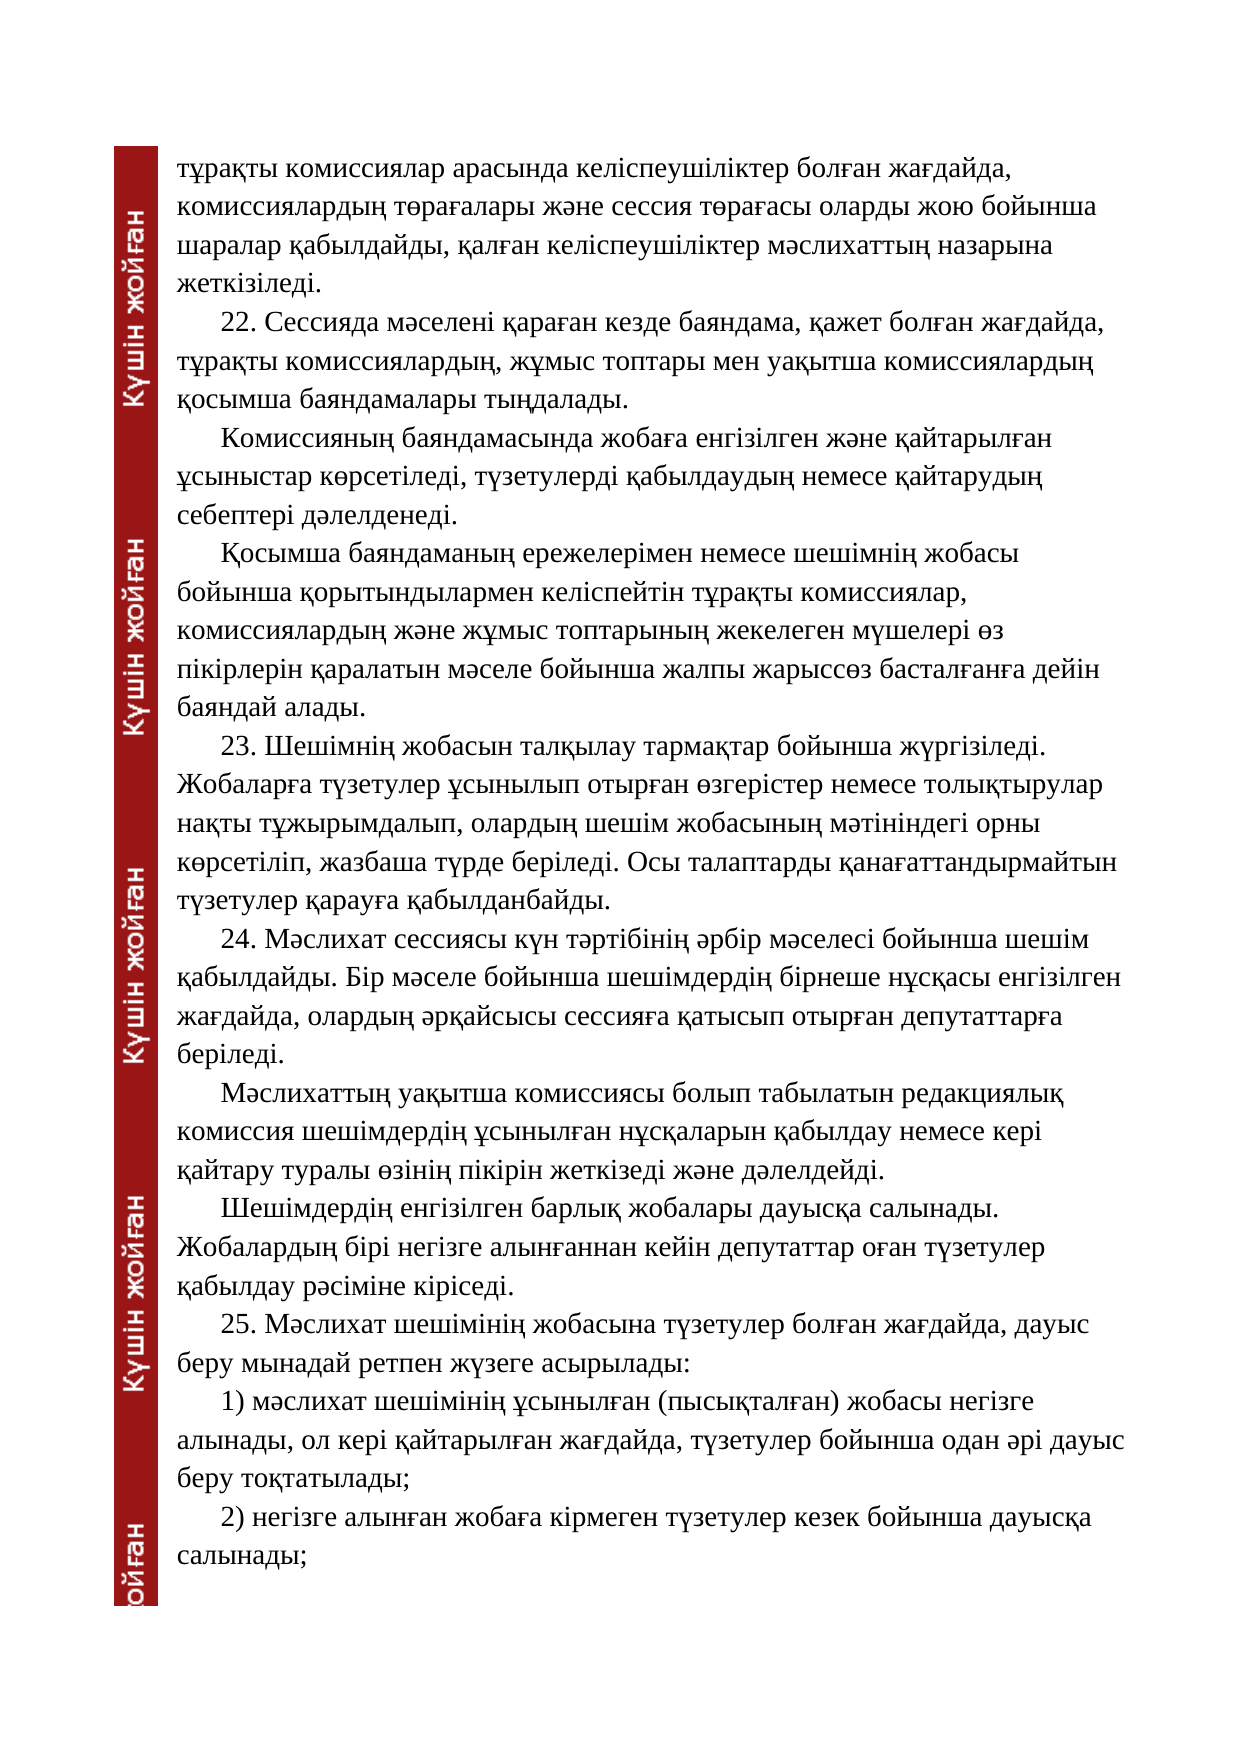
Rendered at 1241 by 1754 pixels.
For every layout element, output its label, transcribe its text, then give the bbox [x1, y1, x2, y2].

picture [114, 1571, 158, 1606]
picture [114, 146, 158, 150]
